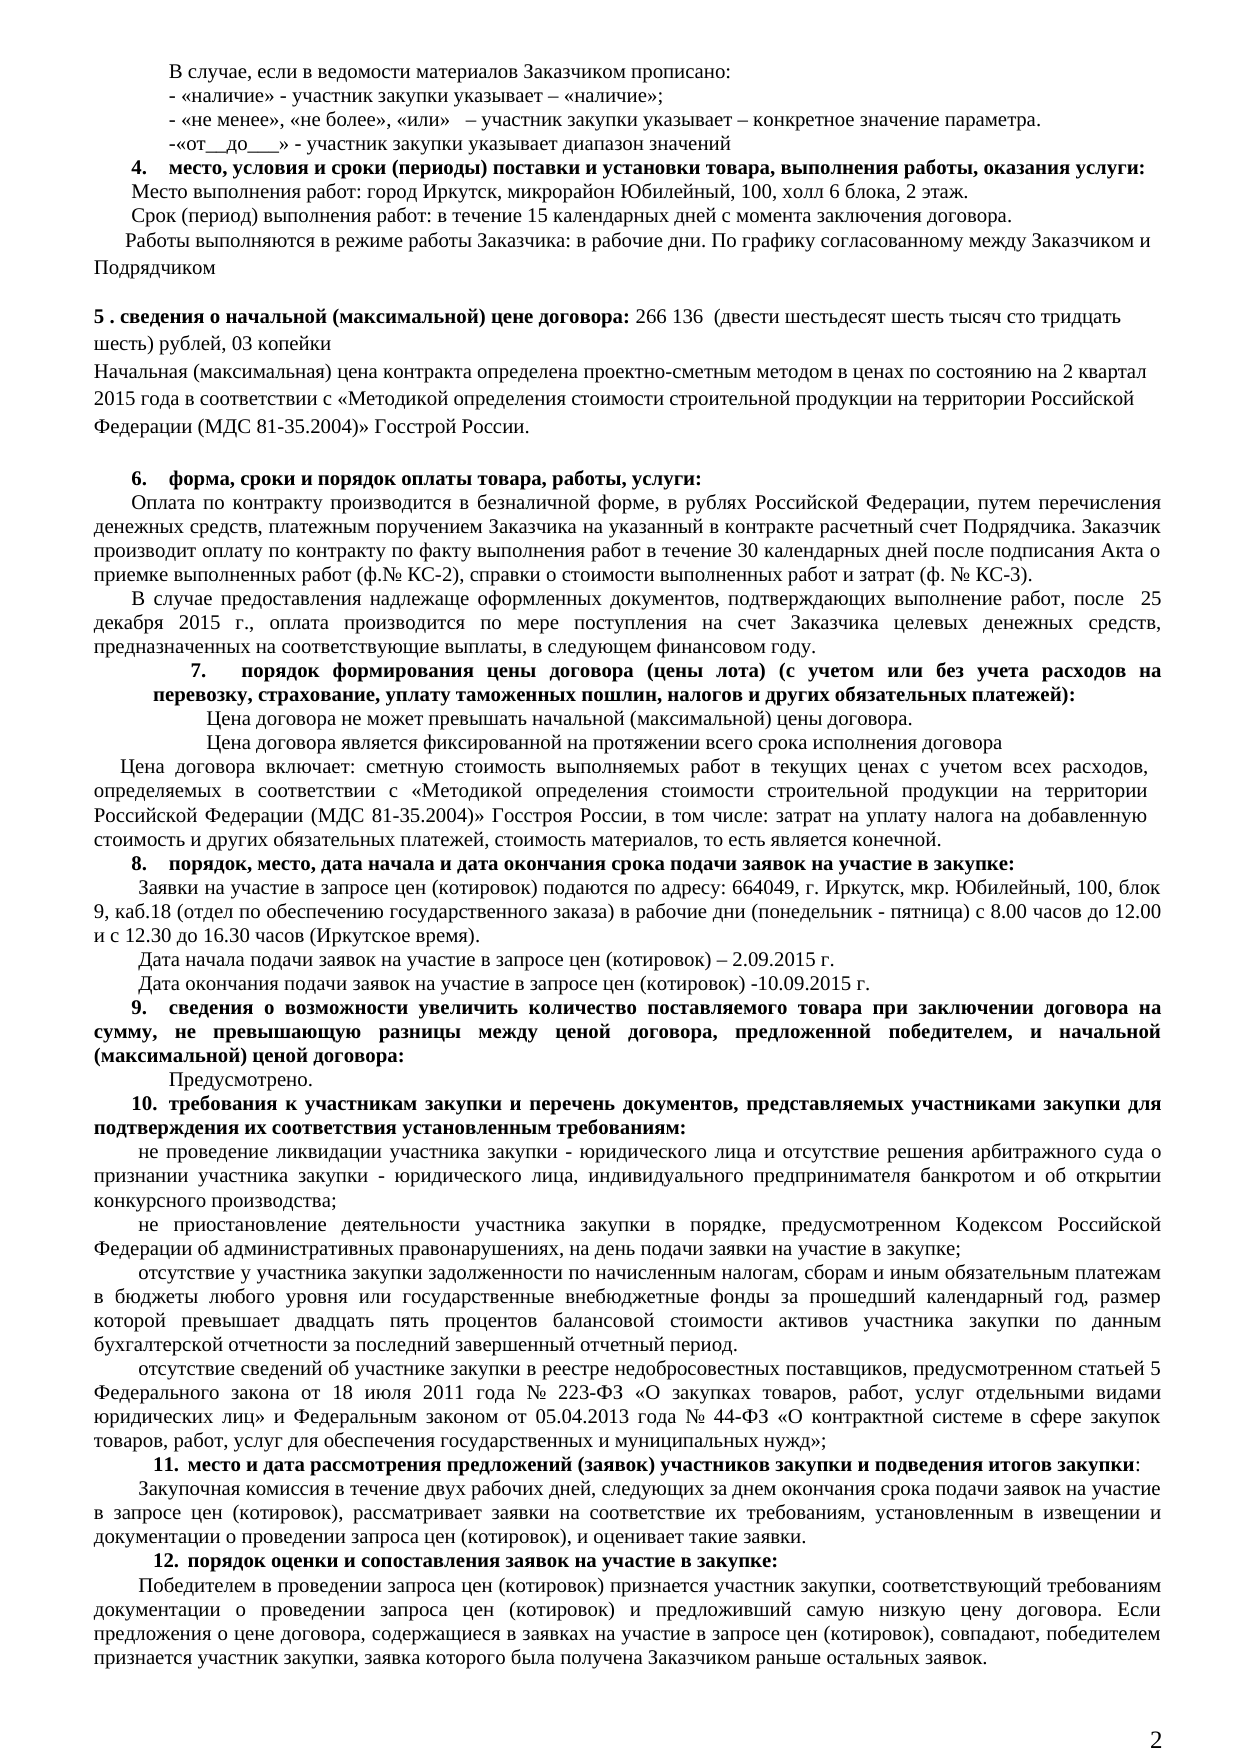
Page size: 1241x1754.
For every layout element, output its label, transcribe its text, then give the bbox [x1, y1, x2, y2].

text Срок (период) выполнения работ: в течение 15 календарных дней с момента заключения договора. [94, 203, 1162, 227]
list требования к участникам закупки и перечень документов, представляемых участниками закупки для подтверждения их соответствия установленным требованиям: [94, 1091, 1162, 1139]
list форма, сроки и порядок оплаты товара, работы, услуги: [131, 466, 1162, 490]
text Цена договора включает: сметную стоимость выполняемых работ в текущих ценах с учетом всех расходов, определяемых в соответствии с «Методикой определения стоимости строительной продукции на территории Российской Федерации (МДС 81-35.2004)» Госстроя России, в том числе: затрат на уплату налога на добавленную стоимость и других обязательных платежей, стоимость материалов, то есть является конечной. [94, 754, 1149, 851]
text не проведение ликвидации участника закупки - юридического лица и отсутствие решения арбитражного суда о признании участника закупки - юридического лица, индивидуального предпринимателя банкротом и об открытии конкурсного производства; [94, 1139, 1162, 1212]
text Цена договора не может превышать начальной (максимальной) цены договора. [206, 706, 1162, 730]
list место, условия и сроки (периоды) поставки и установки товара, выполнения работы, оказания услуги: [131, 155, 1162, 179]
text Заявки на участие в запросе цен (котировок) подаются по адресу: 664049, г. Иркутск, мкр. Юбилейный, 100, блок 9, каб.18 (отдел по обеспечению государственного заказа) в рабочие дни (понедельник - пятница) с 8.00 часов до 12.00 и с 12.30 до 16.30 часов (Иркутское время). [94, 875, 1162, 947]
list место и дата рассмотрения предложений (заявок) участников закупки и подведения итогов закупки: [94, 1452, 1162, 1476]
text не приостановление деятельности участника закупки в порядке, предусмотренном Кодексом Российской Федерации об административных правонарушениях, на день подачи заявки на участие в закупке; [94, 1212, 1162, 1260]
text отсутствие у участника закупки задолженности по начисленным налогам, сборам и иным обязательным платежам в бюджеты любого уровня или государственные внебюджетные фонды за прошедший календарный год, размер которой превышает двадцать пять процентов балансовой стоимости активов участника закупки по данным бухгалтерской отчетности за последний завершенный отчетный период. [94, 1260, 1162, 1356]
text В случае, если в ведомости материалов Заказчиком прописано: [169, 59, 1162, 83]
text Дата начала подачи заявок на участие в запросе цен (котировок) – 2.09.2015 г. [94, 947, 1162, 971]
text отсутствие сведений об участнике закупки в реестре недобросовестных поставщиков, предусмотренном статьей 5 Федерального закона от 18 июля 2011 года № 223-ФЗ «О закупках товаров, работ, услуг отдельными видами юридических лиц» и Федеральным законом от 05.04.2013 года № 44-ФЗ «О контрактной системе в сфере закупок товаров, работ, услуг для обеспечения государственных и муниципальных нужд»; [94, 1356, 1162, 1452]
text - «наличие» - участник закупки указывает – «наличие»; [169, 83, 1162, 107]
text - «не менее», «не более», «или» – участник закупки указывает – конкретное значение параметра. [169, 107, 1162, 131]
list порядок формирования цены договора (цены лота) (с учетом или без учета расходов на перевозку, страхование, уплату таможенных пошлин, налогов и других обязательных платежей): [153, 658, 1162, 706]
list порядок, место, дата начала и дата окончания срока подачи заявок на участие в закупке: [94, 851, 1162, 875]
text Закупочная комиссия в течение двух рабочих дней, следующих за днем окончания срока подачи заявок на участие в запросе цен (котировок), рассматривает заявки на соответствие их требованиям, установленным в извещении и документации о проведении запроса цен (котировок), и оценивает такие заявки. [94, 1476, 1162, 1548]
text Цена договора является фиксированной на протяжении всего срока исполнения договора [206, 730, 1162, 754]
list порядок оценки и сопоставления заявок на участие в закупке: [94, 1548, 1162, 1572]
text Дата окончания подачи заявок на участие в запросе цен (котировок) -10.09.2015 г. [94, 971, 1162, 995]
text Работы выполняются в режиме работы Заказчика: в рабочие дни. По графику согласованному между Заказчиком и Подрядчиком [94, 227, 1162, 279]
text Место выполнения работ: город Иркутск, микрорайон Юбилейный, 100, холл 6 блока, 2 этаж. [94, 179, 1162, 203]
text Начальная (максимальная) цена контракта определена проектно-сметным методом в ценах по состоянию на 2 квартал 2015 года в соответствии с «Методикой определения стоимости строительной продукции на территории Российской Федерации (МДС 81-35.2004)» Госстрой России. [94, 359, 1162, 438]
text В случае предоставления надлежаще оформленных документов, подтверждающих выполнение работ, после 25 декабря 2015 г., оплата производится по мере поступления на счет Заказчика целевых денежных средств, предназначенных на соответствующие выплаты, в следующем финансовом году. [94, 586, 1162, 658]
text 5 . сведения о начальной (максимальной) цене договора: 266 136 (двести шестьдесят шесть тысяч сто тридцать шесть) рублей, 03 копейки [94, 303, 1162, 355]
text Оплата по контракту производится в безналичной форме, в рублях Российской Федерации, путем перечисления денежных средств, платежным поручением Заказчика на указанный в контракте расчетный счет Подрядчика. Заказчик производит оплату по контракту по факту выполнения работ в течение 30 календарных дней после подписания Акта о приемке выполненных работ (ф.№ КС-2), справки о стоимости выполненных работ и затрат (ф. № КС-3). [94, 490, 1162, 586]
text Предусмотрено. [169, 1067, 1162, 1091]
text -«от__до___» - участник закупки указывает диапазон значений [169, 131, 1162, 155]
text Победителем в проведении запроса цен (котировок) признается участник закупки, соответствующий требованиям документации о проведении запроса цен (котировок) и предложивший самую низкую цену договора. Если предложения о цене договора, содержащиеся в заявках на участие в запросе цен (котировок), совпадают, победителем признается участник закупки, заявка которого была получена Заказчиком раньше остальных заявок. [94, 1572, 1162, 1669]
list сведения о возможности увеличить количество поставляемого товара при заключении договора на сумму, не превышающую разницы между ценой договора, предложенной победителем, и начальной (максимальной) ценой договора: [94, 995, 1162, 1067]
